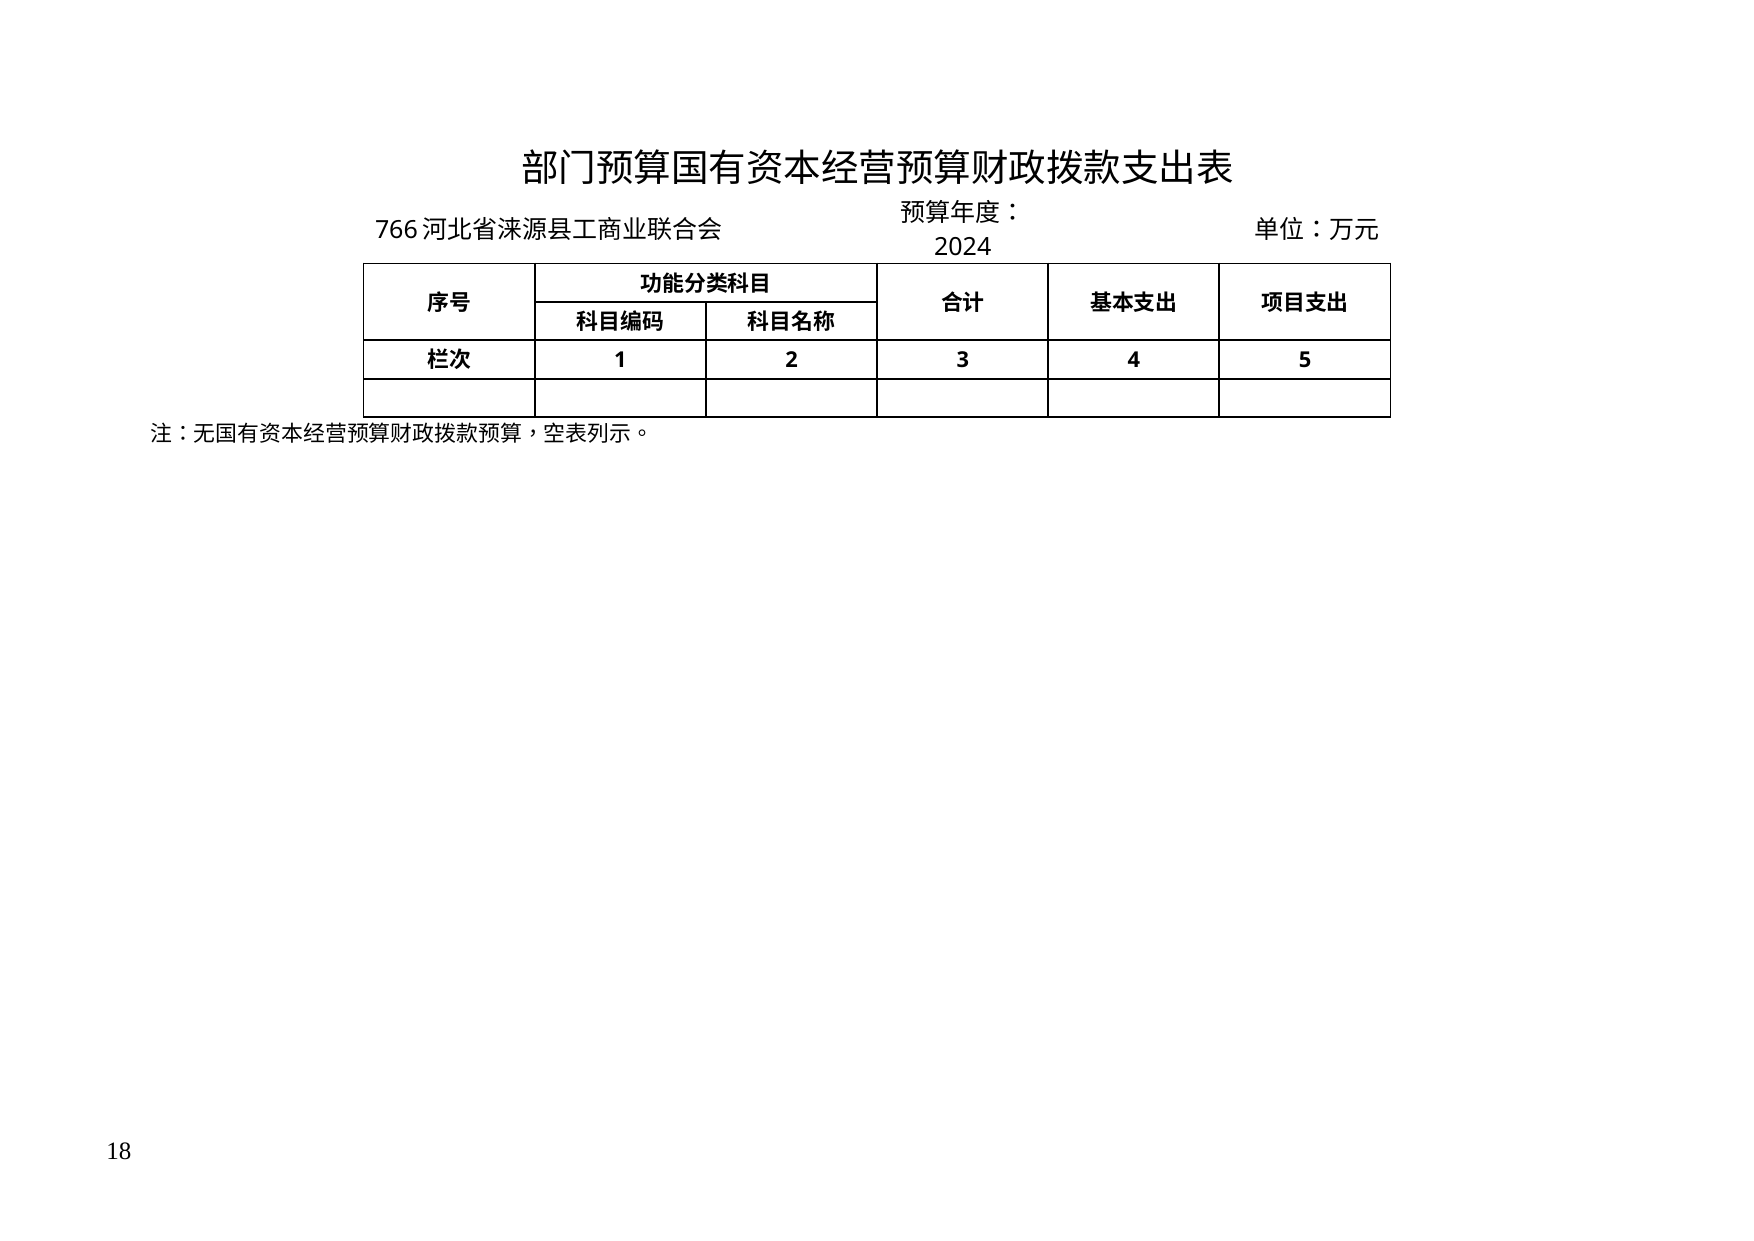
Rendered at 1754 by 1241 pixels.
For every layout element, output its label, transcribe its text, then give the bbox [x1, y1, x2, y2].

table_cell 功能分类科目 [536, 264, 876, 301]
table_cell [878, 380, 1047, 416]
table_cell 2 [707, 341, 876, 378]
table_cell 基本支出 [1049, 264, 1218, 339]
table_cell [536, 380, 705, 416]
text 部门预算国有资本经营预算财政拨款支出表 [106, 142, 1648, 193]
table_cell 项目支出 [1220, 264, 1390, 339]
table_cell 5 [1220, 341, 1390, 378]
table_cell [707, 380, 876, 416]
table_cell 栏次 [364, 341, 534, 378]
table_cell 序号 [364, 264, 534, 339]
table_cell 科目名称 [707, 303, 876, 339]
table_cell 科目编码 [536, 303, 705, 339]
table_cell 3 [878, 341, 1047, 378]
table_header 预算年度：2024 [878, 195, 1047, 262]
table_cell 合计 [878, 264, 1047, 339]
table_cell 4 [1049, 341, 1218, 378]
table_cell [1049, 380, 1218, 416]
table_cell [364, 380, 534, 416]
table_cell 1 [536, 341, 705, 378]
table_header 单位：万元 [1049, 195, 1390, 262]
table_cell [1220, 380, 1390, 416]
text 注：无国有资本经营预算财政拨款预算，空表列示。 [106, 418, 1648, 448]
table_header 766河北省涞源县工商业联合会 [364, 195, 876, 262]
